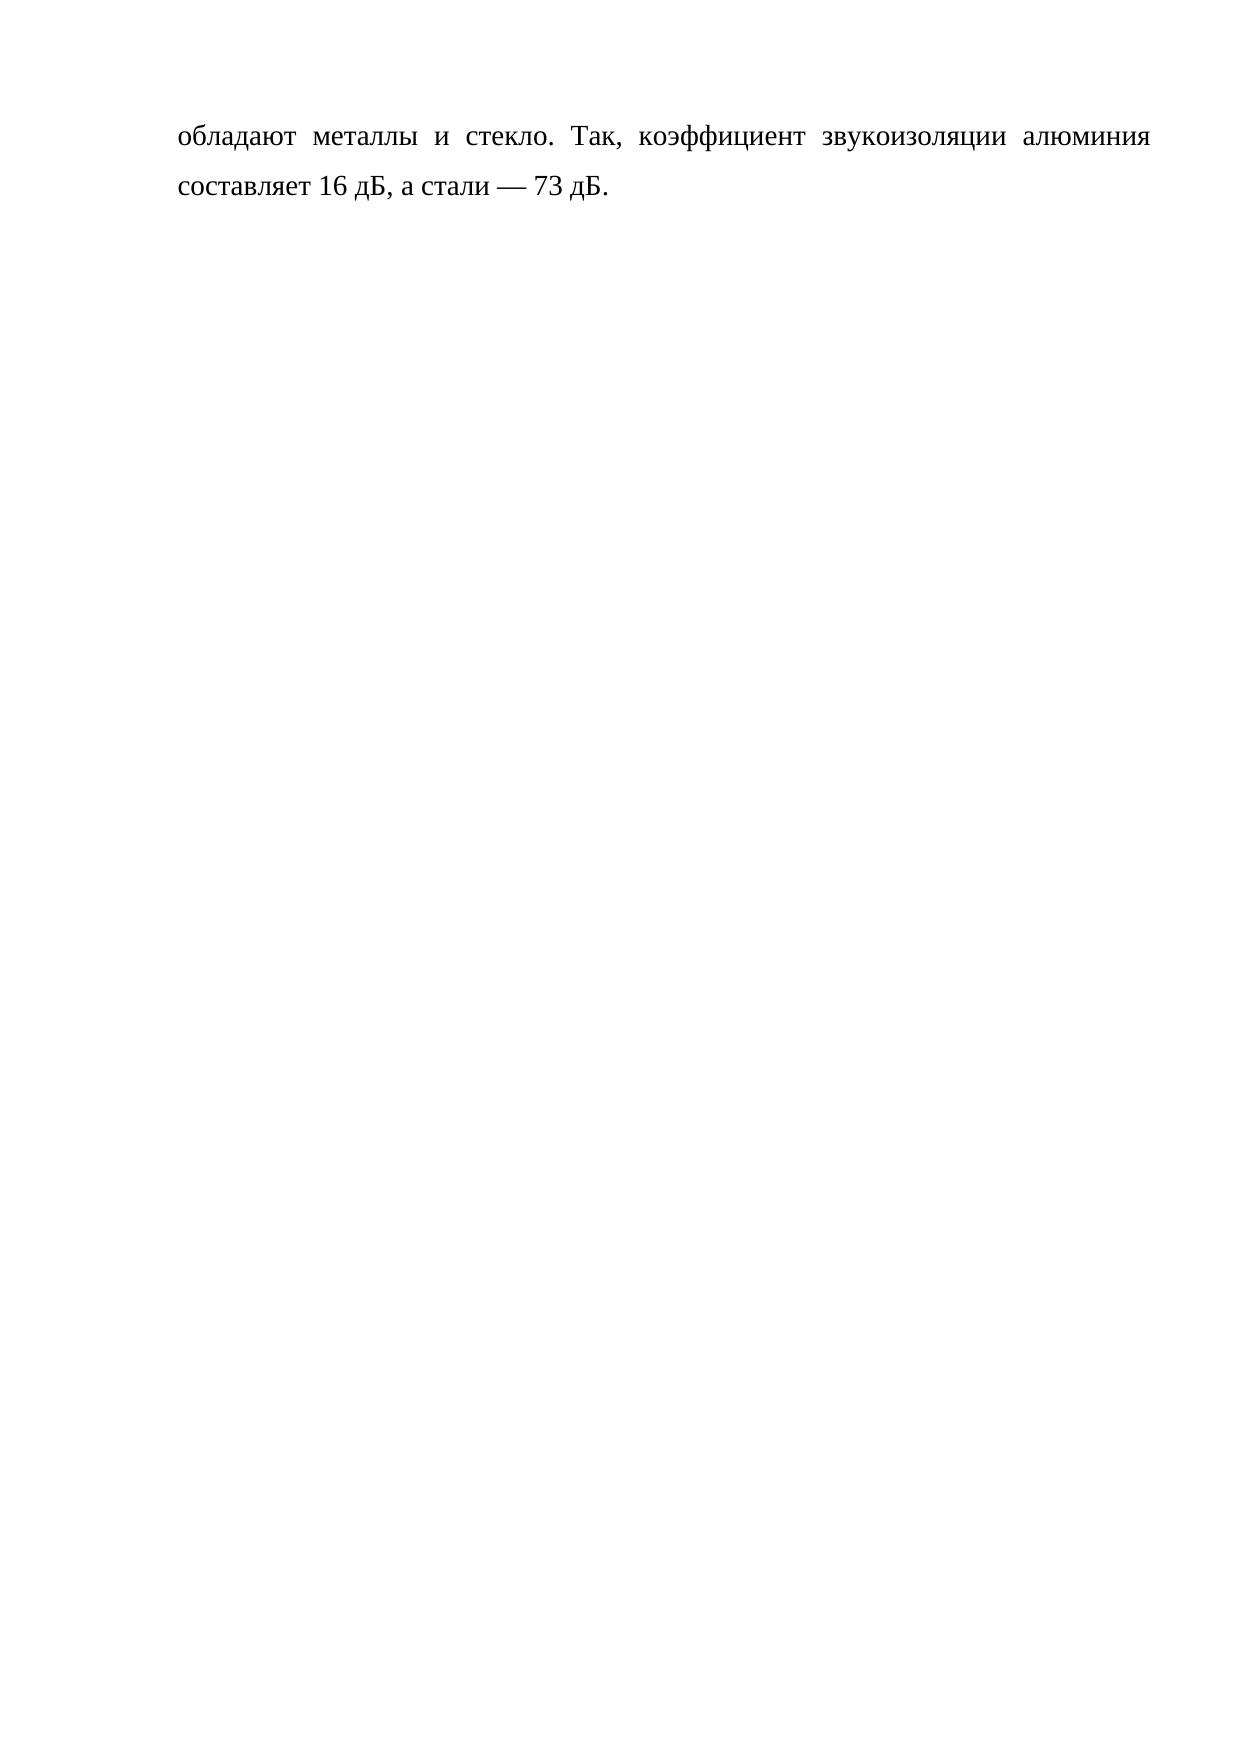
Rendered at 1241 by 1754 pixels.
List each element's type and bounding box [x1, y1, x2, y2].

text [177, 118, 1152, 202]
